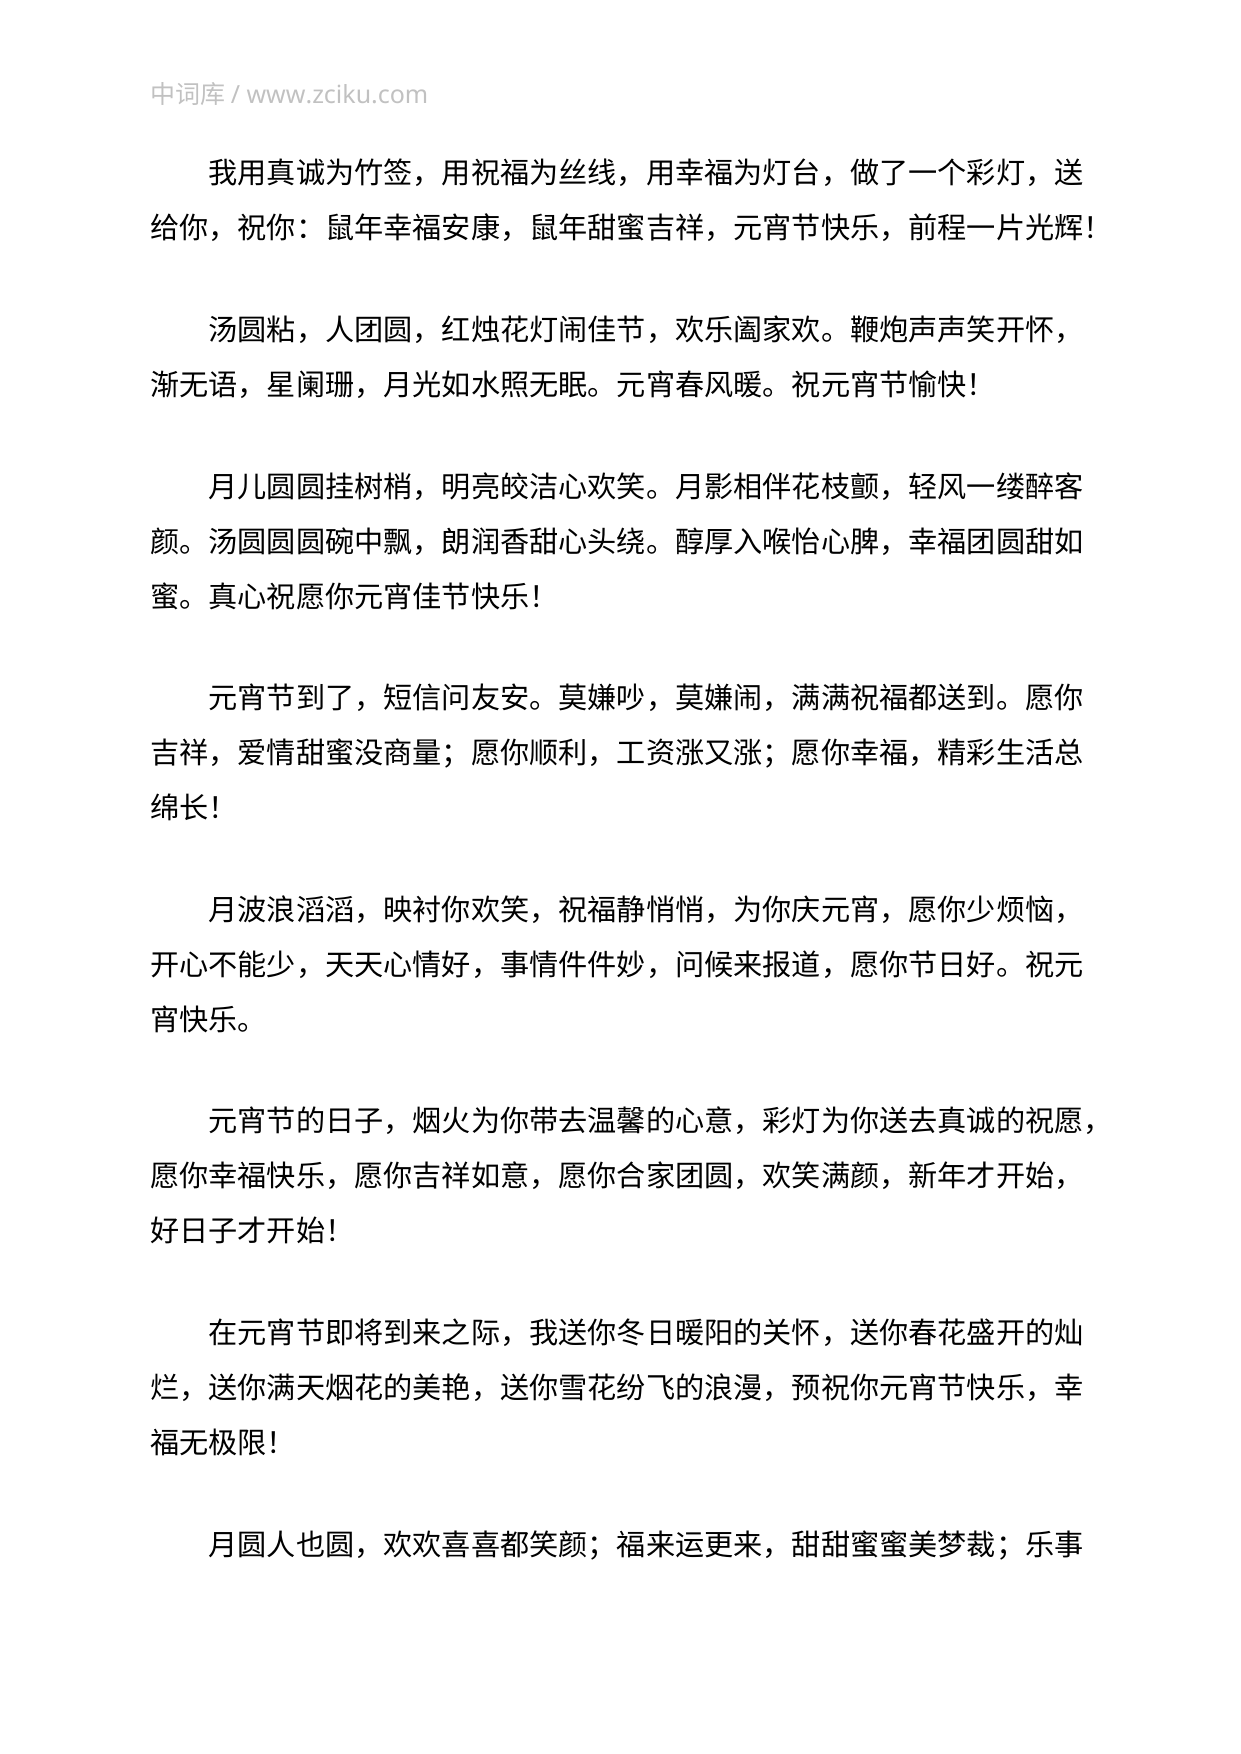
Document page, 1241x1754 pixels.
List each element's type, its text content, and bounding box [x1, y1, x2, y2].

text 元宵节的日子，烟火为你带去温馨的心意，彩灯为你送去真诚的祝愿，愿你幸福快乐，愿你吉祥如意，愿你合家团圆，欢笑满颜，新年才开始，好日子才开始！ [150, 1098, 1090, 1250]
text 汤圆粘，人团圆，红烛花灯闹佳节，欢乐阖家欢。鞭炮声声笑开怀，渐无语，星阑珊，月光如水照无眠。元宵春风暖。祝元宵节愉快！ [150, 307, 1090, 404]
text 元宵节到了，短信问友安。莫嫌吵，莫嫌闹，满满祝福都送到。愿你吉祥，爱情甜蜜没商量；愿你顺利，工资涨又涨；愿你幸福，精彩生活总绵长！ [150, 675, 1090, 827]
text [150, 1521, 1090, 1563]
text 月儿圆圆挂树梢，明亮皎洁心欢笑。月影相伴花枝颤，轻风一缕醉客颜。汤圆圆圆碗中飘，朗润香甜心头绕。醇厚入喉怡心脾，幸福团圆甜如蜜。真心祝愿你元宵佳节快乐！ [150, 463, 1090, 615]
text 月波浪滔滔，映衬你欢笑，祝福静悄悄，为你庆元宵，愿你少烦恼，开心不能少，天天心情好，事情件件妙，问候来报道，愿你节日好。祝元宵快乐。 [150, 886, 1090, 1038]
text 我用真诚为竹签，用祝福为丝线，用幸福为灯台，做了一个彩灯，送给你，祝你：鼠年幸福安康，鼠年甜蜜吉祥，元宵节快乐，前程一片光辉！ [150, 150, 1090, 247]
text 在元宵节即将到来之际，我送你冬日暖阳的关怀，送你春花盛开的灿烂，送你满天烟花的美艳，送你雪花纷飞的浪漫，预祝你元宵节快乐，幸福无极限！ [150, 1309, 1090, 1462]
